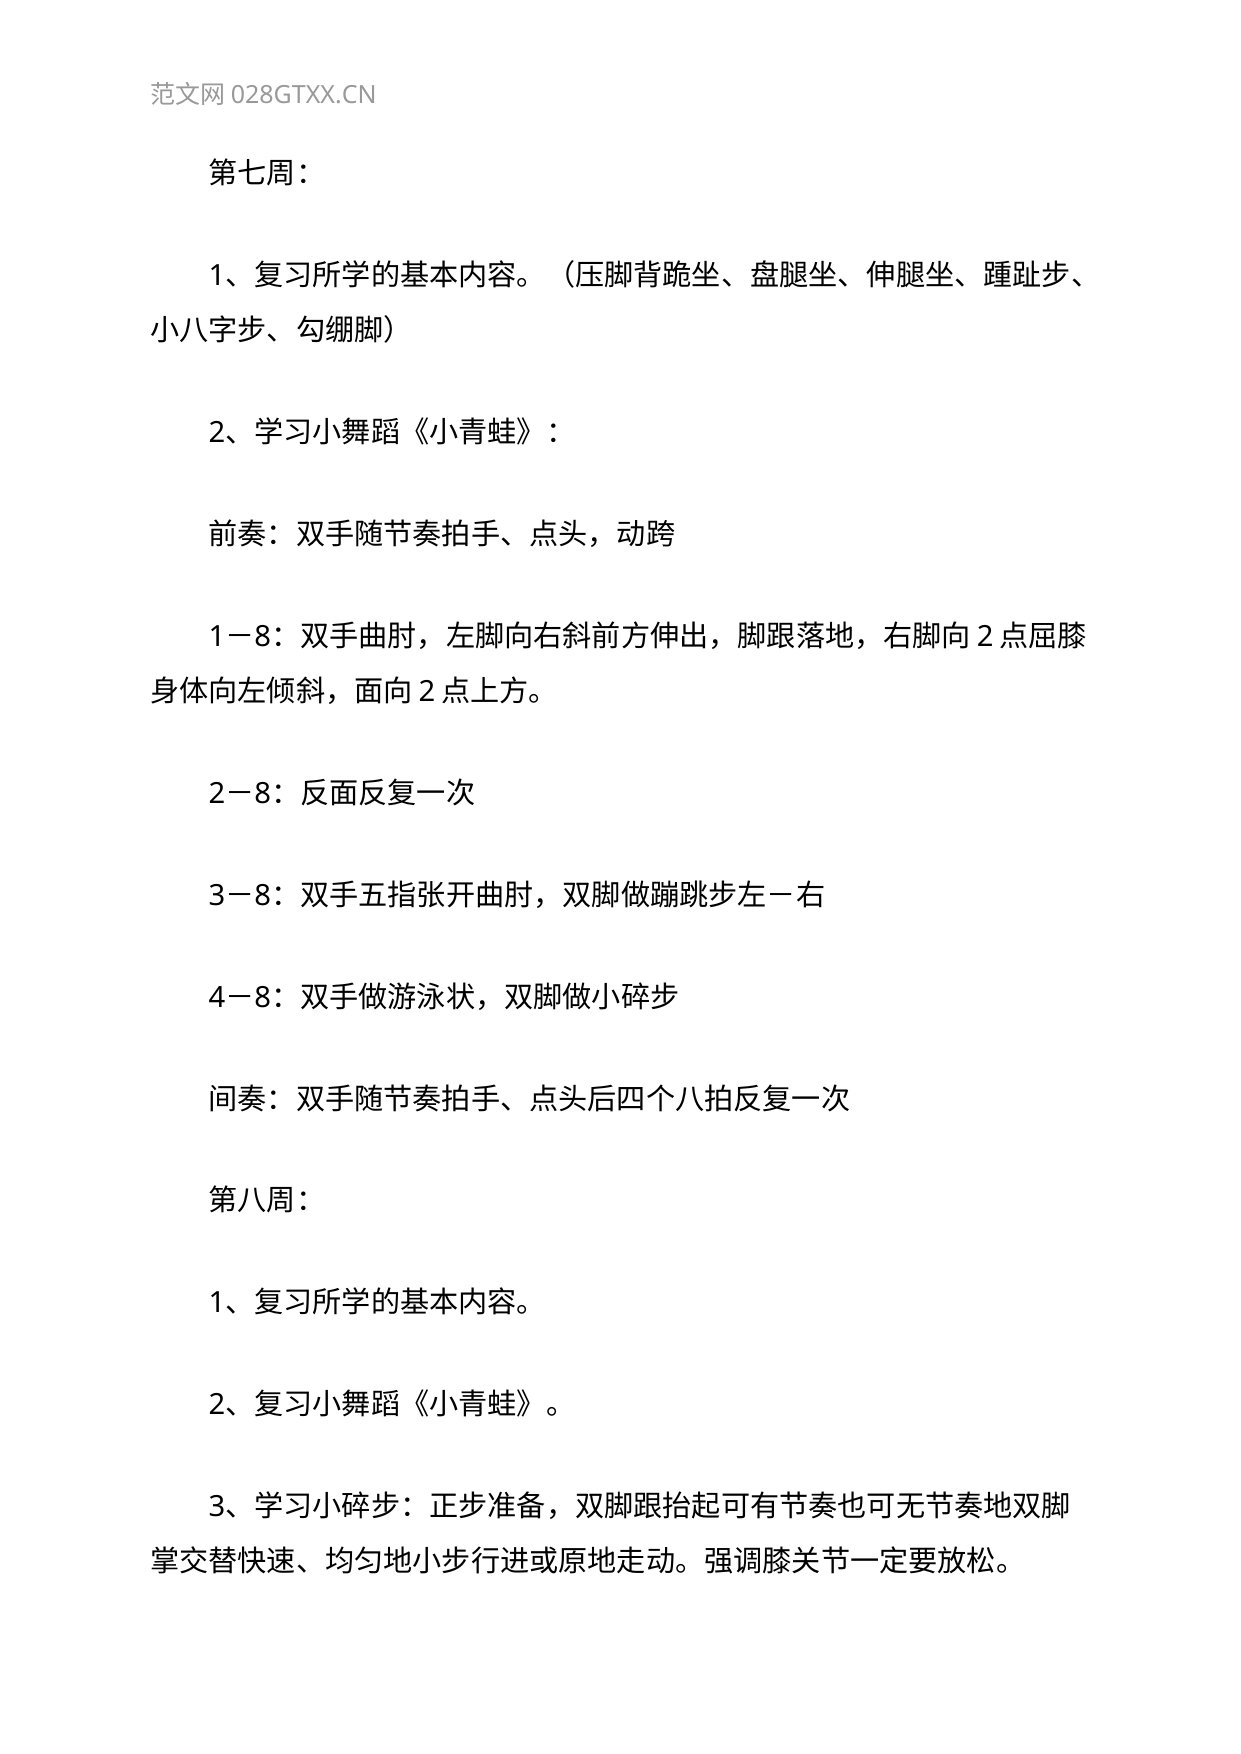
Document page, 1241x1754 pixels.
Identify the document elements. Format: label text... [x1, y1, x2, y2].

text 1、复习所学的基本内容。（压脚背跪坐、盘腿坐、伸腿坐、踵趾步、小八字步、勾绷脚） [150, 252, 1090, 349]
text 1－8：双手曲肘，左脚向右斜前方伸出，脚跟落地，右脚向2点屈膝身体向左倾斜，面向2点上方。 [150, 612, 1090, 710]
text 2－8：反面反复一次 [150, 769, 1090, 812]
text 前奏：双手随节奏拍手、点头，动跨 [150, 511, 1090, 553]
text 1、复习所学的基本内容。 [150, 1279, 1090, 1321]
text 4－8：双手做游泳状，双脚做小碎步 [150, 973, 1090, 1016]
text 间奏：双手随节奏拍手、点头后四个八拍反复一次 [150, 1075, 1090, 1117]
text 3、学习小碎步：正步准备，双脚跟抬起可有节奏也可无节奏地双脚掌交替快速、均匀地小步行进或原地走动。强调膝关节一定要放松。 [150, 1483, 1090, 1580]
text 3－8：双手五指张开曲肘，双脚做蹦跳步左－右 [150, 871, 1090, 914]
text 2、复习小舞蹈《小青蛙》。 [150, 1381, 1090, 1423]
text 第七周： [150, 150, 1090, 192]
text 第八周： [150, 1177, 1090, 1219]
text 2、学习小舞蹈《小青蛙》： [150, 408, 1090, 451]
